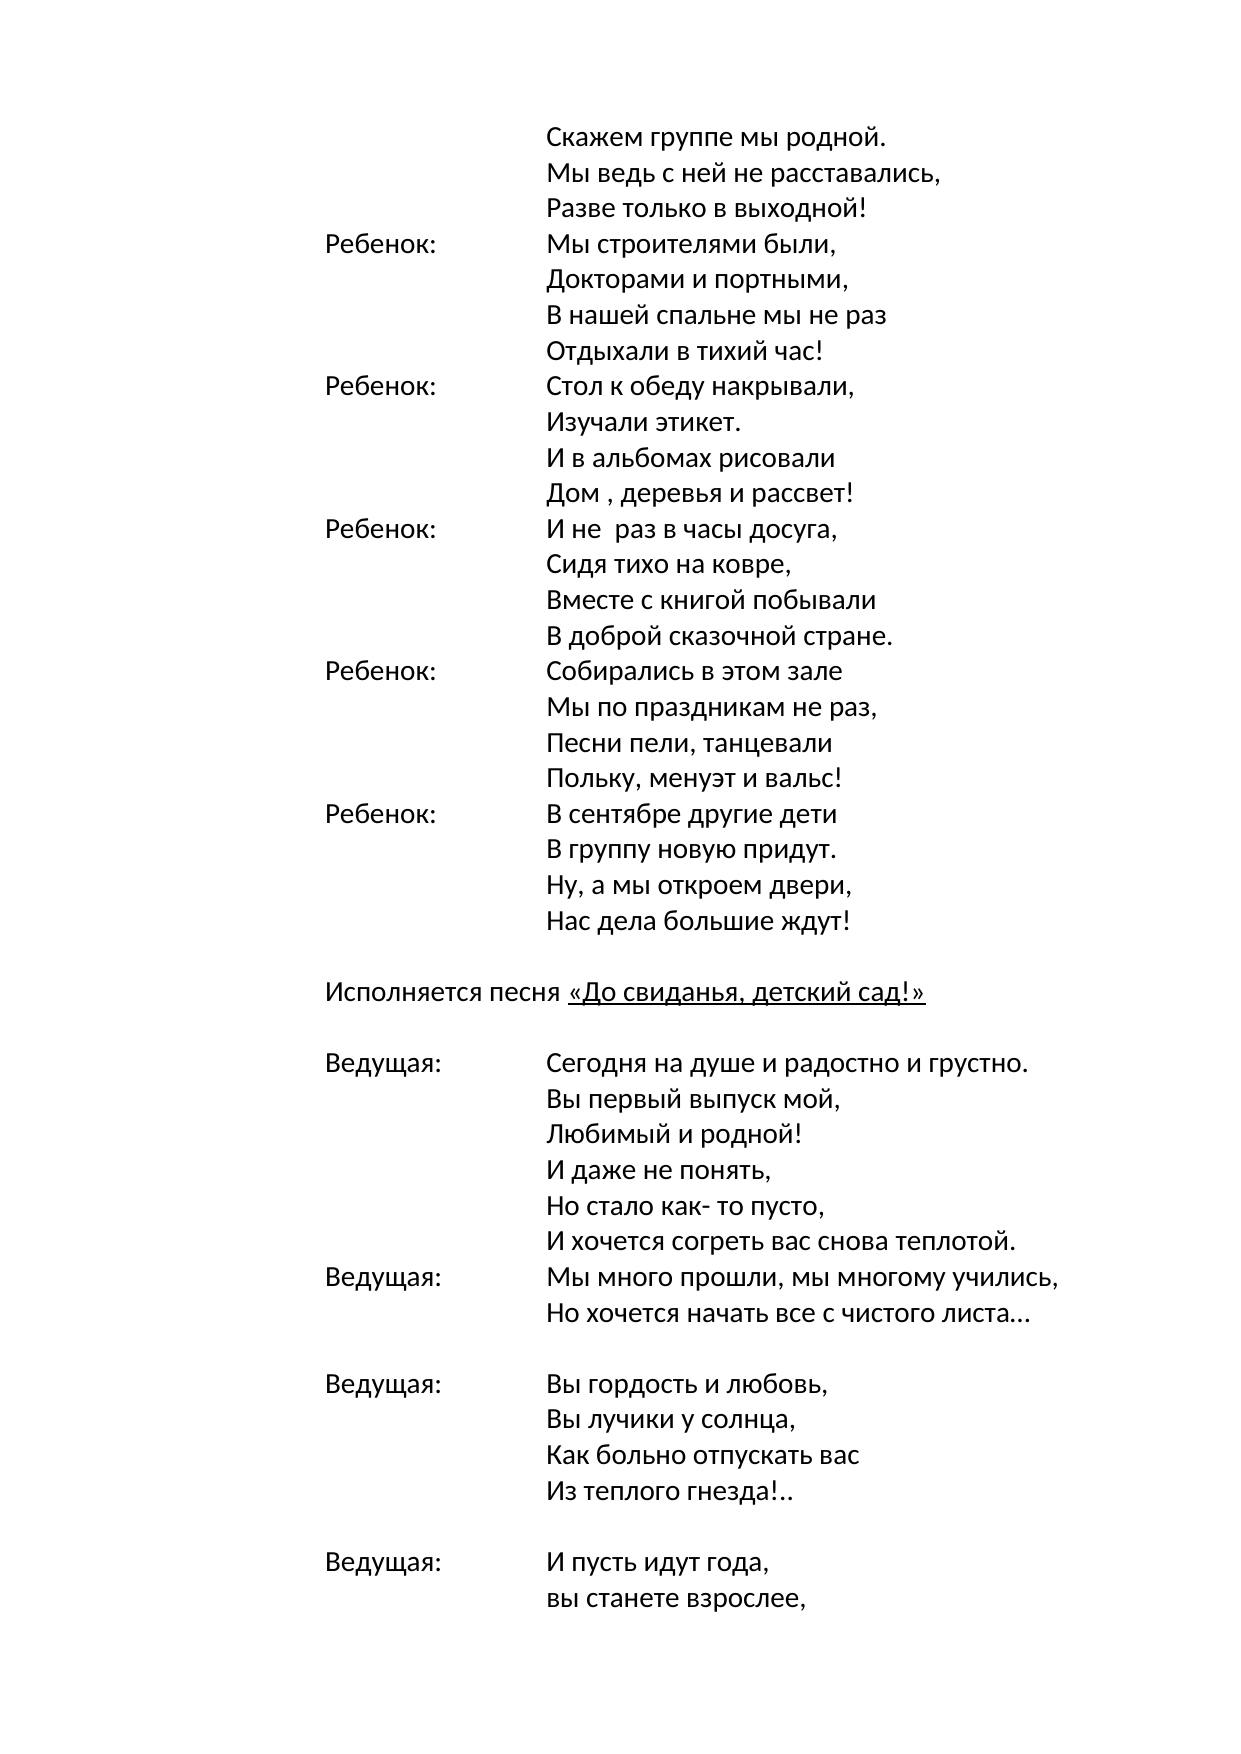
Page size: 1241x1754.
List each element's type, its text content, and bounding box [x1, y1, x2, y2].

text И хочется согреть вас снова теплотой. [325, 1222, 1152, 1258]
text вы станете взрослее, [325, 1579, 1152, 1614]
text Нас дела большие ждут! [325, 902, 1152, 937]
text Изучали этикет. [325, 403, 1152, 439]
text Мы по праздникам не раз, [325, 688, 1152, 724]
text В группу новую придут. [325, 831, 1152, 866]
text Отдыхали в тихий час! [325, 332, 1152, 367]
text Вы первый выпуск мой, [325, 1080, 1152, 1116]
text Ведущая: Вы гордость и любовь, [325, 1365, 1152, 1401]
text В доброй сказочной стране. [325, 617, 1152, 652]
text Исполняется песня «До свиданья, детский сад!» [325, 973, 1152, 1009]
text Любимый и родной! [325, 1116, 1152, 1151]
text Ведущая: Мы много прошли, мы многому учились, [325, 1258, 1152, 1294]
text В нашей спальне мы не раз [325, 296, 1152, 332]
text Разве только в выходной! [325, 189, 1152, 225]
text Но хочется начать все с чистого листа… [325, 1294, 1152, 1329]
text Скажем группе мы родной. [325, 118, 1152, 154]
text Песни пели, танцевали [325, 724, 1152, 759]
text Ведущая: Сегодня на душе и радостно и грустно. [325, 1044, 1152, 1080]
text Докторами и портными, [325, 261, 1152, 296]
text Из теплого гнезда!.. [325, 1472, 1152, 1507]
text Сидя тихо на ковре, [325, 546, 1152, 581]
text Как больно отпускать вас [325, 1436, 1152, 1472]
text Дом , деревья и рассвет! [325, 474, 1152, 510]
text И в альбомах рисовали [325, 439, 1152, 474]
text Мы ведь с ней не расставались, [325, 154, 1152, 189]
text Ну, а мы откроем двери, [325, 866, 1152, 902]
text Ребенок: Собирались в этом зале [325, 652, 1152, 688]
text Ребенок: Стол к обеду накрывали, [325, 367, 1152, 403]
text Но стало как- то пусто, [325, 1187, 1152, 1222]
text Вместе с книгой побывали [325, 581, 1152, 617]
text Ребенок: В сентябре другие дети [325, 795, 1152, 831]
text И даже не понять, [325, 1151, 1152, 1187]
text Вы лучики у солнца, [325, 1401, 1152, 1436]
text Ребенок: Мы строителями были, [325, 225, 1152, 261]
text Ребенок: И не раз в часы досуга, [325, 510, 1152, 546]
text Польку, менуэт и вальс! [325, 759, 1152, 795]
text Ведущая: И пусть идут года, [325, 1543, 1152, 1579]
